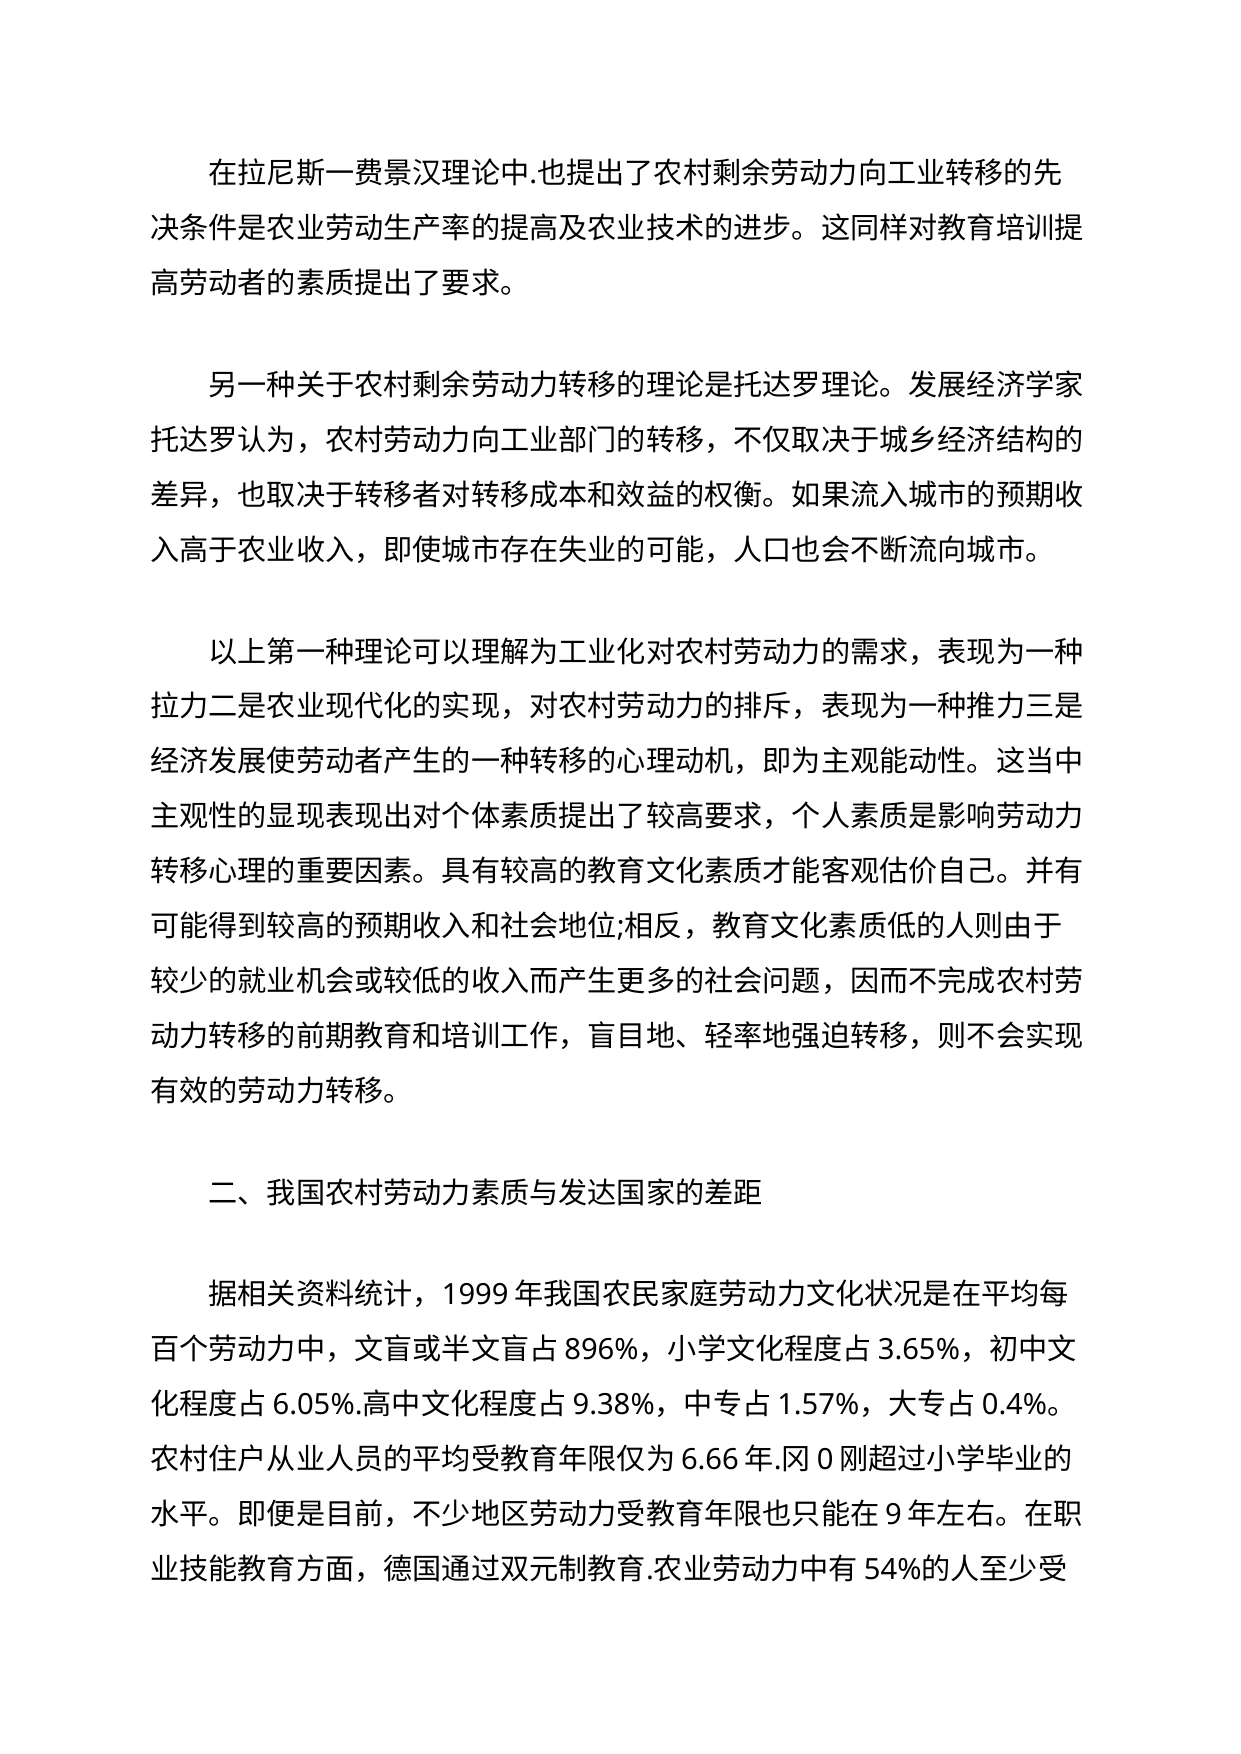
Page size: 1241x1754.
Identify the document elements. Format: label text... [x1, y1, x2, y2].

text 以上第一种理论可以理解为工业化对农村劳动力的需求，表现为一种拉力二是农业现代化的实现，对农村劳动力的排斥，表现为一种推力三是经济发展使劳动者产生的一种转移的心理动机，即为主观能动性。这当中主观性的显现表现出对个体素质提出了较高要求，个人素质是影响劳动力转移心理的重要因素。具有较高的教育文化素质才能客观估价自己。并有可能得到较高的预期收入和社会地位;相反，教育文化素质低的人则由于较少的就业机会或较低的收入而产生更多的社会问题，因而不完成农村劳动力转移的前期教育和培训工作，盲目地、轻率地强迫转移，则不会实现有效的劳动力转移。 [150, 628, 1090, 1110]
text 在拉尼斯一费景汉理论中.也提出了农村剩余劳动力向工业转移的先决条件是农业劳动生产率的提高及农业技术的进步。这同样对教育培训提高劳动者的素质提出了要求。 [150, 150, 1090, 302]
text 二、我国农村劳动力素质与发达国家的差距 [150, 1169, 1090, 1211]
text 另一种关于农村剩余劳动力转移的理论是托达罗理论。发展经济学家托达罗认为，农村劳动力向工业部门的转移，不仅取决于城乡经济结构的差异，也取决于转移者对转移成本和效益的权衡。如果流入城市的预期收入高于农业收入，即使城市存在失业的可能，人口也会不断流向城市。 [150, 362, 1090, 569]
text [150, 1271, 1090, 1588]
